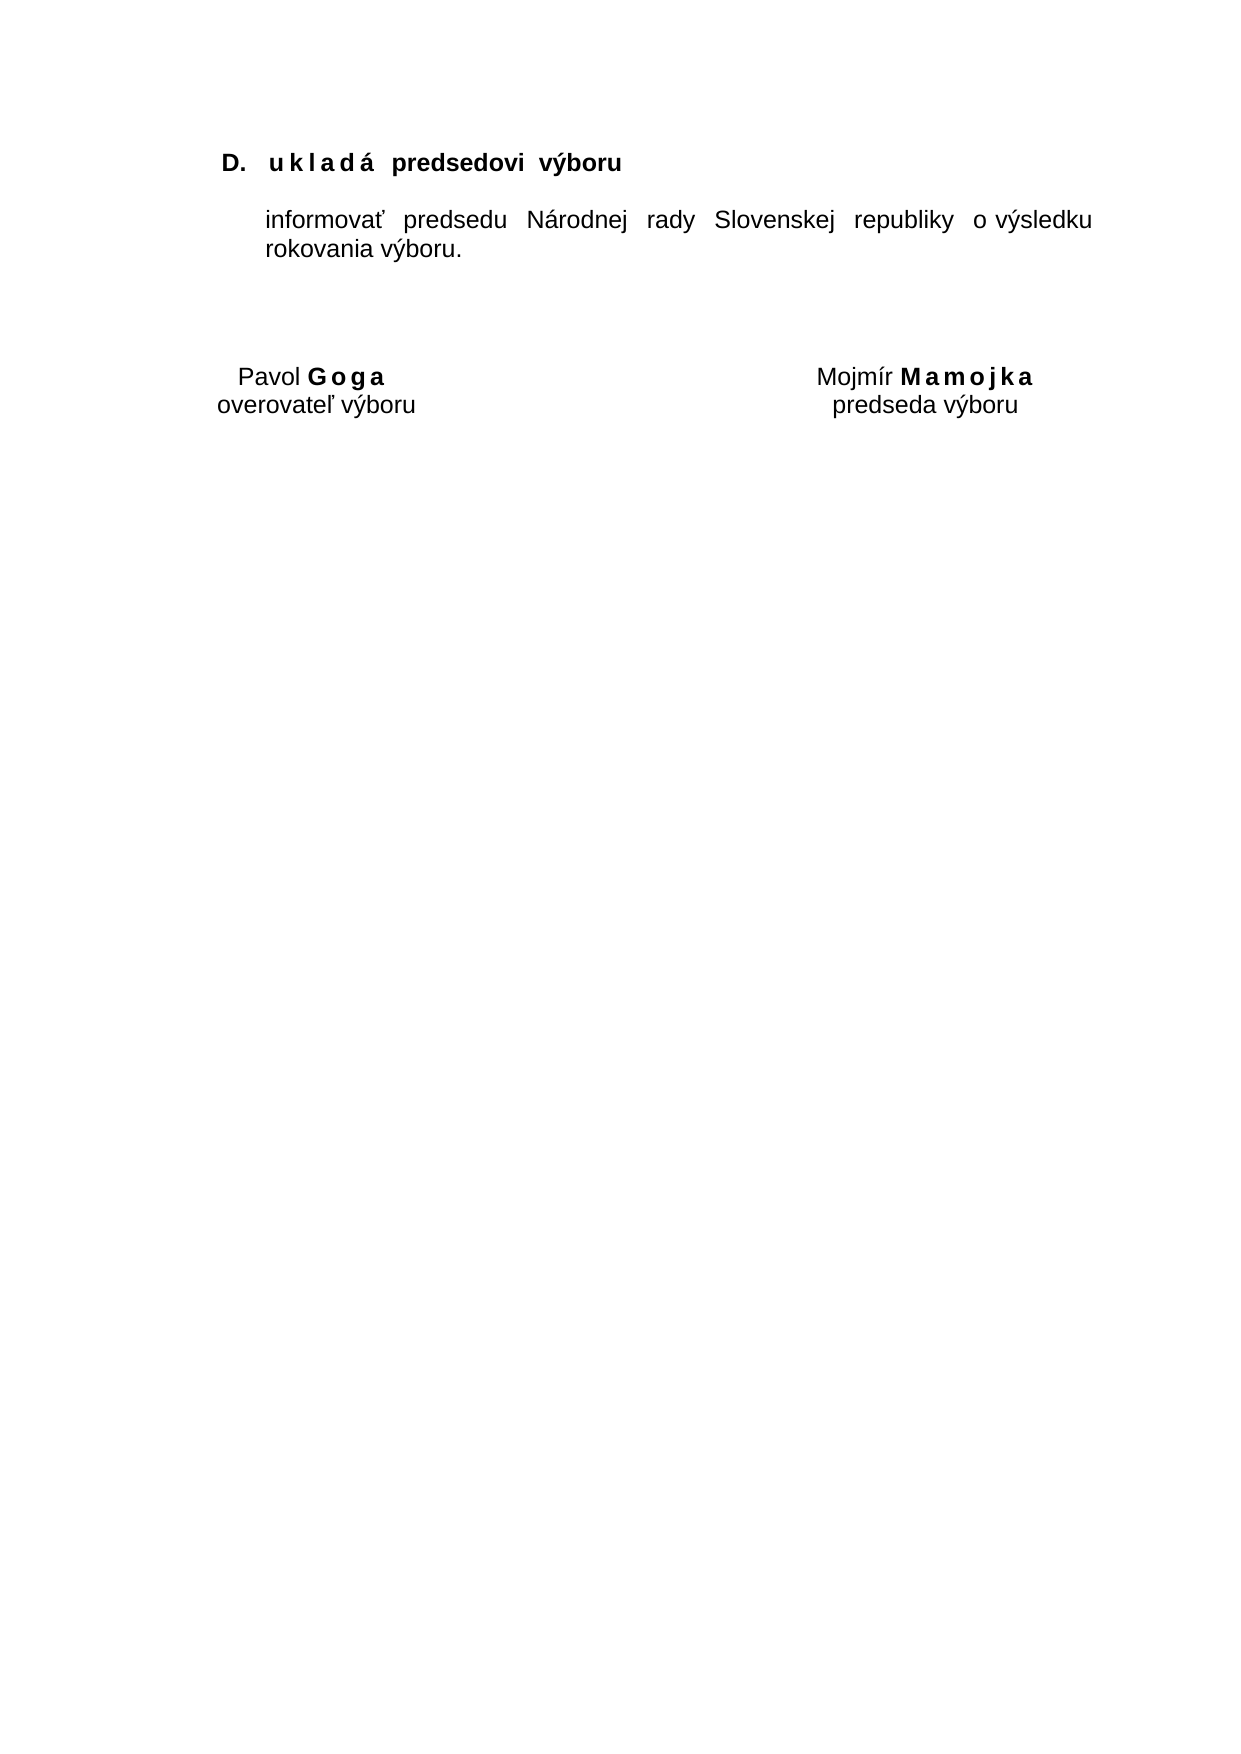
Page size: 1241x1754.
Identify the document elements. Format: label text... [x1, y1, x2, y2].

text Pavol Goga Mojmír Mamojka [148, 361, 1092, 390]
list ukladá predsedovi výboru [221, 148, 1092, 176]
text overovateľ výboru predseda výboru [148, 390, 1092, 419]
text informovať predsedu Národnej rady Slovenskej republiky o výsledku rokovania výboru. [265, 205, 1092, 263]
